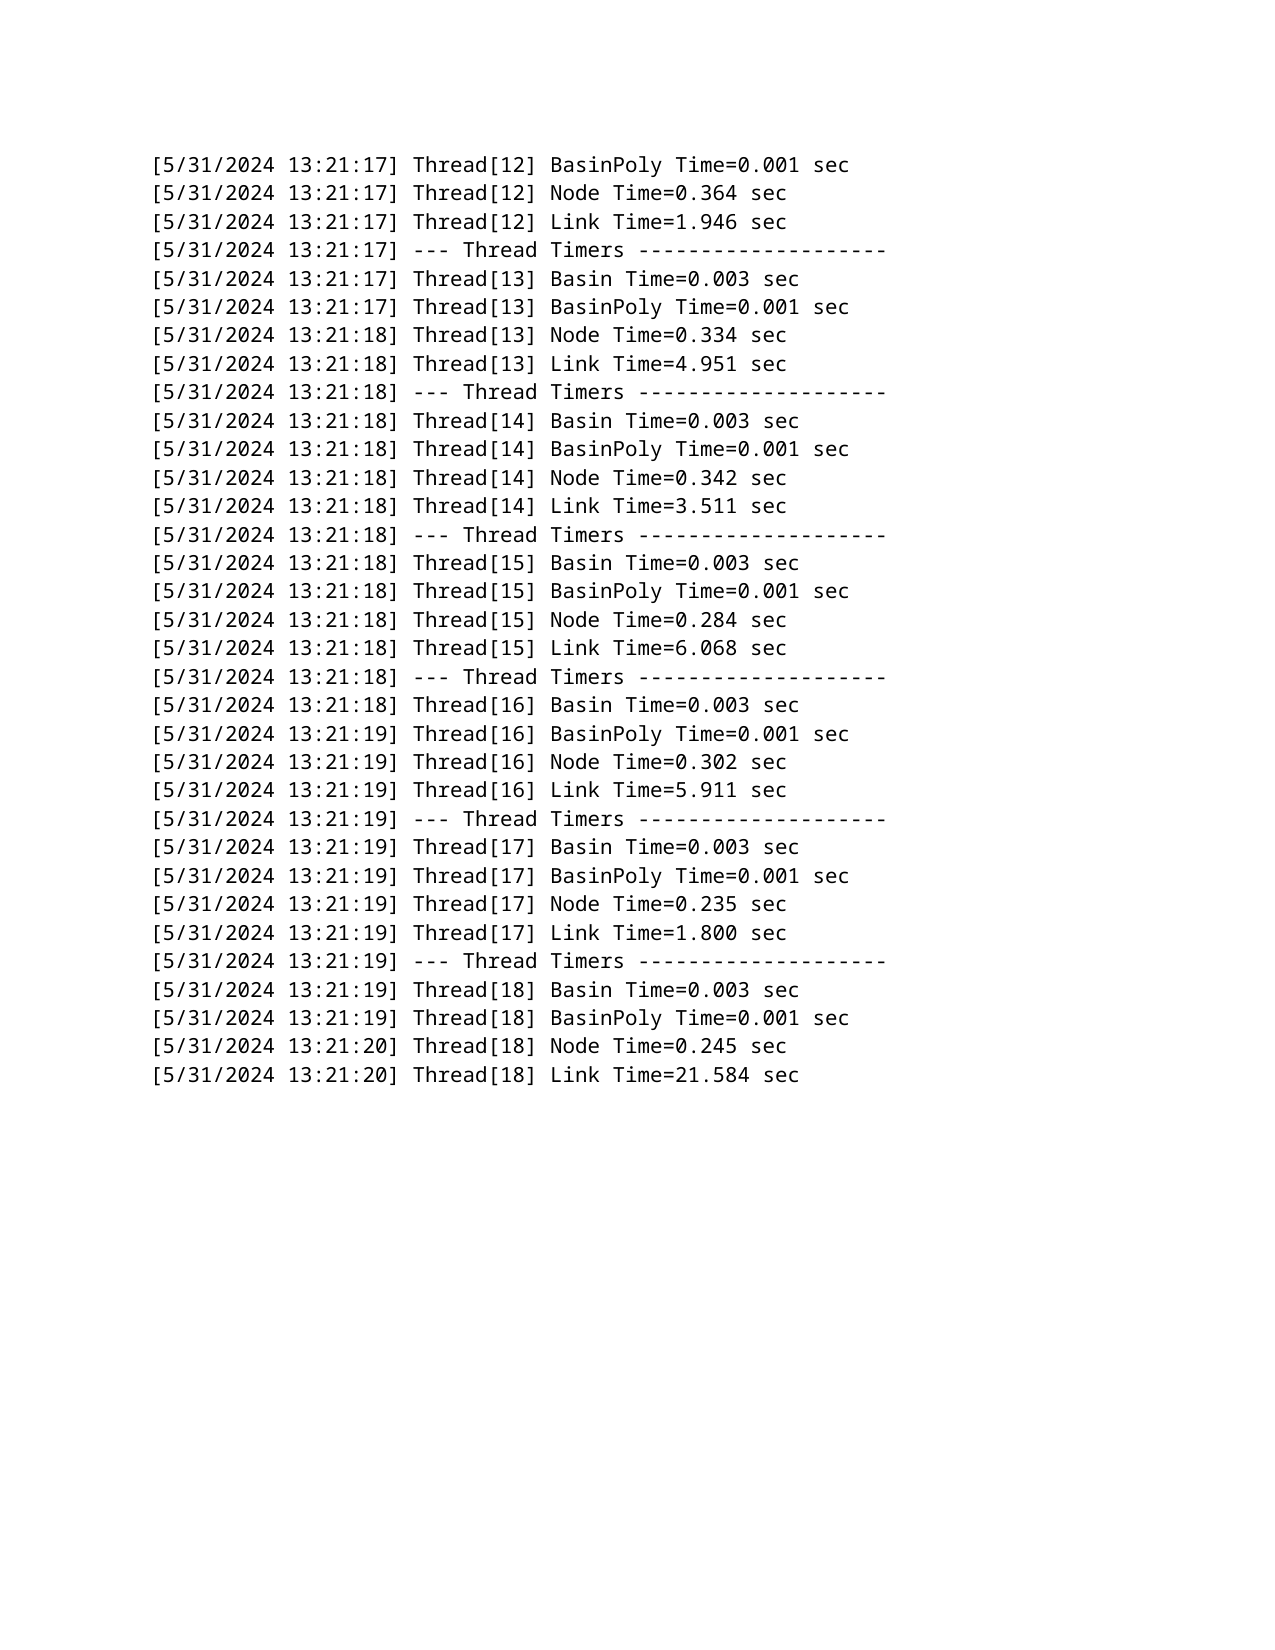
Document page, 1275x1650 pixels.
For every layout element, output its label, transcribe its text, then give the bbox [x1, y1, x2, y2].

text [5/31/2024 13:21:18] Thread[14] Node Time=0.342 sec [150, 463, 1125, 491]
text [5/31/2024 13:21:17] Thread[13] BasinPoly Time=0.001 sec [150, 292, 1125, 321]
text [5/31/2024 13:21:19] Thread[17] Link Time=1.800 sec [150, 918, 1125, 946]
text [5/31/2024 13:21:18] Thread[13] Link Time=4.951 sec [150, 349, 1125, 377]
text [5/31/2024 13:21:20] Thread[18] Link Time=21.584 sec [150, 1060, 1125, 1088]
text [5/31/2024 13:21:18] Thread[16] Basin Time=0.003 sec [150, 690, 1125, 719]
text [5/31/2024 13:21:19] --- Thread Timers -------------------- [150, 804, 1125, 832]
text [5/31/2024 13:21:17] Thread[13] Basin Time=0.003 sec [150, 264, 1125, 292]
text [5/31/2024 13:21:18] --- Thread Timers -------------------- [150, 662, 1125, 690]
text [5/31/2024 13:21:19] Thread[16] Node Time=0.302 sec [150, 747, 1125, 776]
text [5/31/2024 13:21:18] Thread[14] Basin Time=0.003 sec [150, 406, 1125, 434]
text [5/31/2024 13:21:18] Thread[14] Link Time=3.511 sec [150, 491, 1125, 520]
text [5/31/2024 13:21:18] Thread[15] Node Time=0.284 sec [150, 605, 1125, 633]
text [5/31/2024 13:21:18] Thread[15] BasinPoly Time=0.001 sec [150, 577, 1125, 605]
text [5/31/2024 13:21:19] --- Thread Timers -------------------- [150, 946, 1125, 975]
text [5/31/2024 13:21:17] Thread[12] Node Time=0.364 sec [150, 178, 1125, 207]
text [5/31/2024 13:21:17] Thread[12] Link Time=1.946 sec [150, 207, 1125, 235]
text [5/31/2024 13:21:18] Thread[15] Link Time=6.068 sec [150, 633, 1125, 662]
text [5/31/2024 13:21:19] Thread[17] Node Time=0.235 sec [150, 889, 1125, 918]
text [5/31/2024 13:21:19] Thread[18] Basin Time=0.003 sec [150, 975, 1125, 1003]
text [5/31/2024 13:21:19] Thread[18] BasinPoly Time=0.001 sec [150, 1003, 1125, 1032]
text [5/31/2024 13:21:18] Thread[14] BasinPoly Time=0.001 sec [150, 434, 1125, 463]
text [5/31/2024 13:21:18] Thread[13] Node Time=0.334 sec [150, 321, 1125, 349]
text [5/31/2024 13:21:17] Thread[12] BasinPoly Time=0.001 sec [150, 150, 1125, 178]
text [5/31/2024 13:21:19] Thread[17] Basin Time=0.003 sec [150, 832, 1125, 861]
text [5/31/2024 13:21:18] --- Thread Timers -------------------- [150, 377, 1125, 406]
text [5/31/2024 13:21:18] --- Thread Timers -------------------- [150, 520, 1125, 548]
text [5/31/2024 13:21:19] Thread[16] Link Time=5.911 sec [150, 776, 1125, 804]
text [5/31/2024 13:21:19] Thread[16] BasinPoly Time=0.001 sec [150, 719, 1125, 747]
text [5/31/2024 13:21:18] Thread[15] Basin Time=0.003 sec [150, 548, 1125, 577]
text [5/31/2024 13:21:19] Thread[17] BasinPoly Time=0.001 sec [150, 861, 1125, 889]
text [5/31/2024 13:21:20] Thread[18] Node Time=0.245 sec [150, 1032, 1125, 1060]
text [5/31/2024 13:21:17] --- Thread Timers -------------------- [150, 235, 1125, 264]
